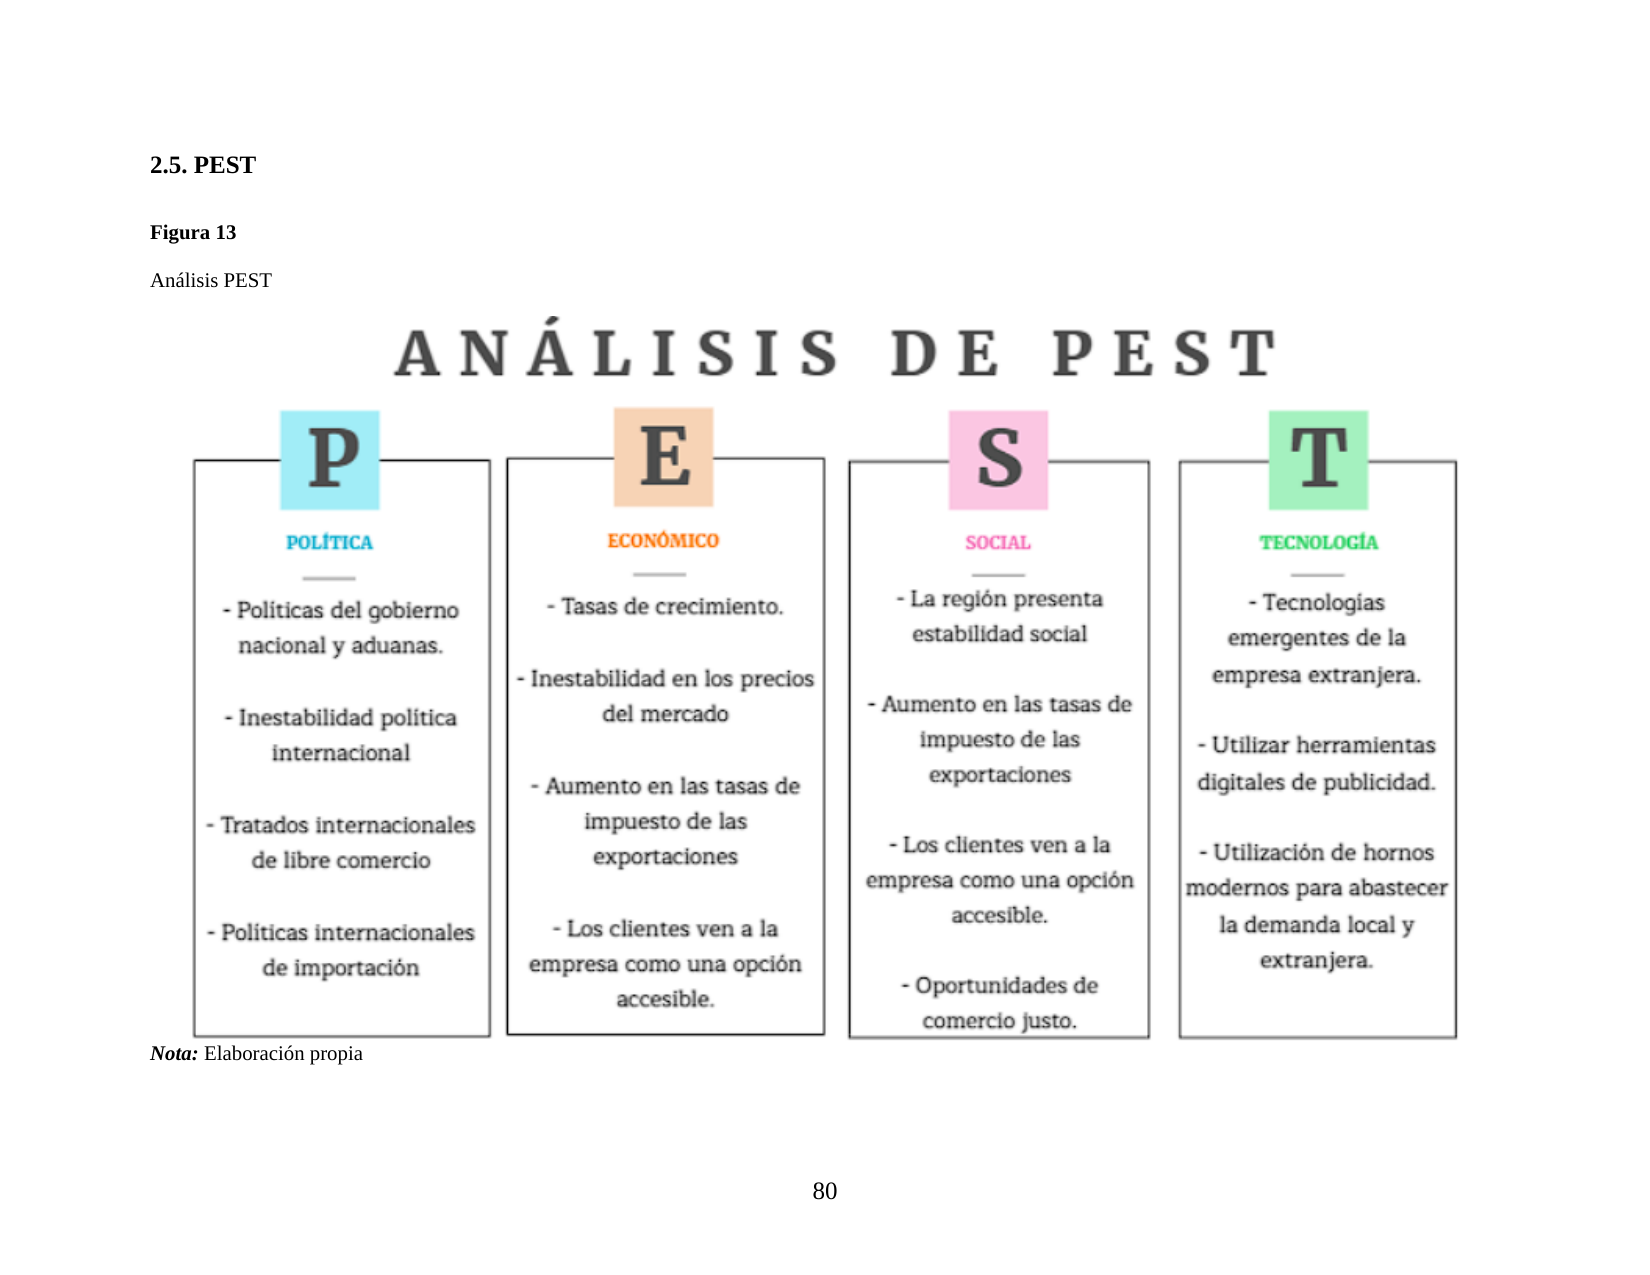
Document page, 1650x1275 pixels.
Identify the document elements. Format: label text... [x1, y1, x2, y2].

picture [191, 316, 1459, 1042]
subtitle 2.5. PEST [150, 150, 1500, 179]
text Nota: Elaboración propia [150, 1041, 1500, 1065]
